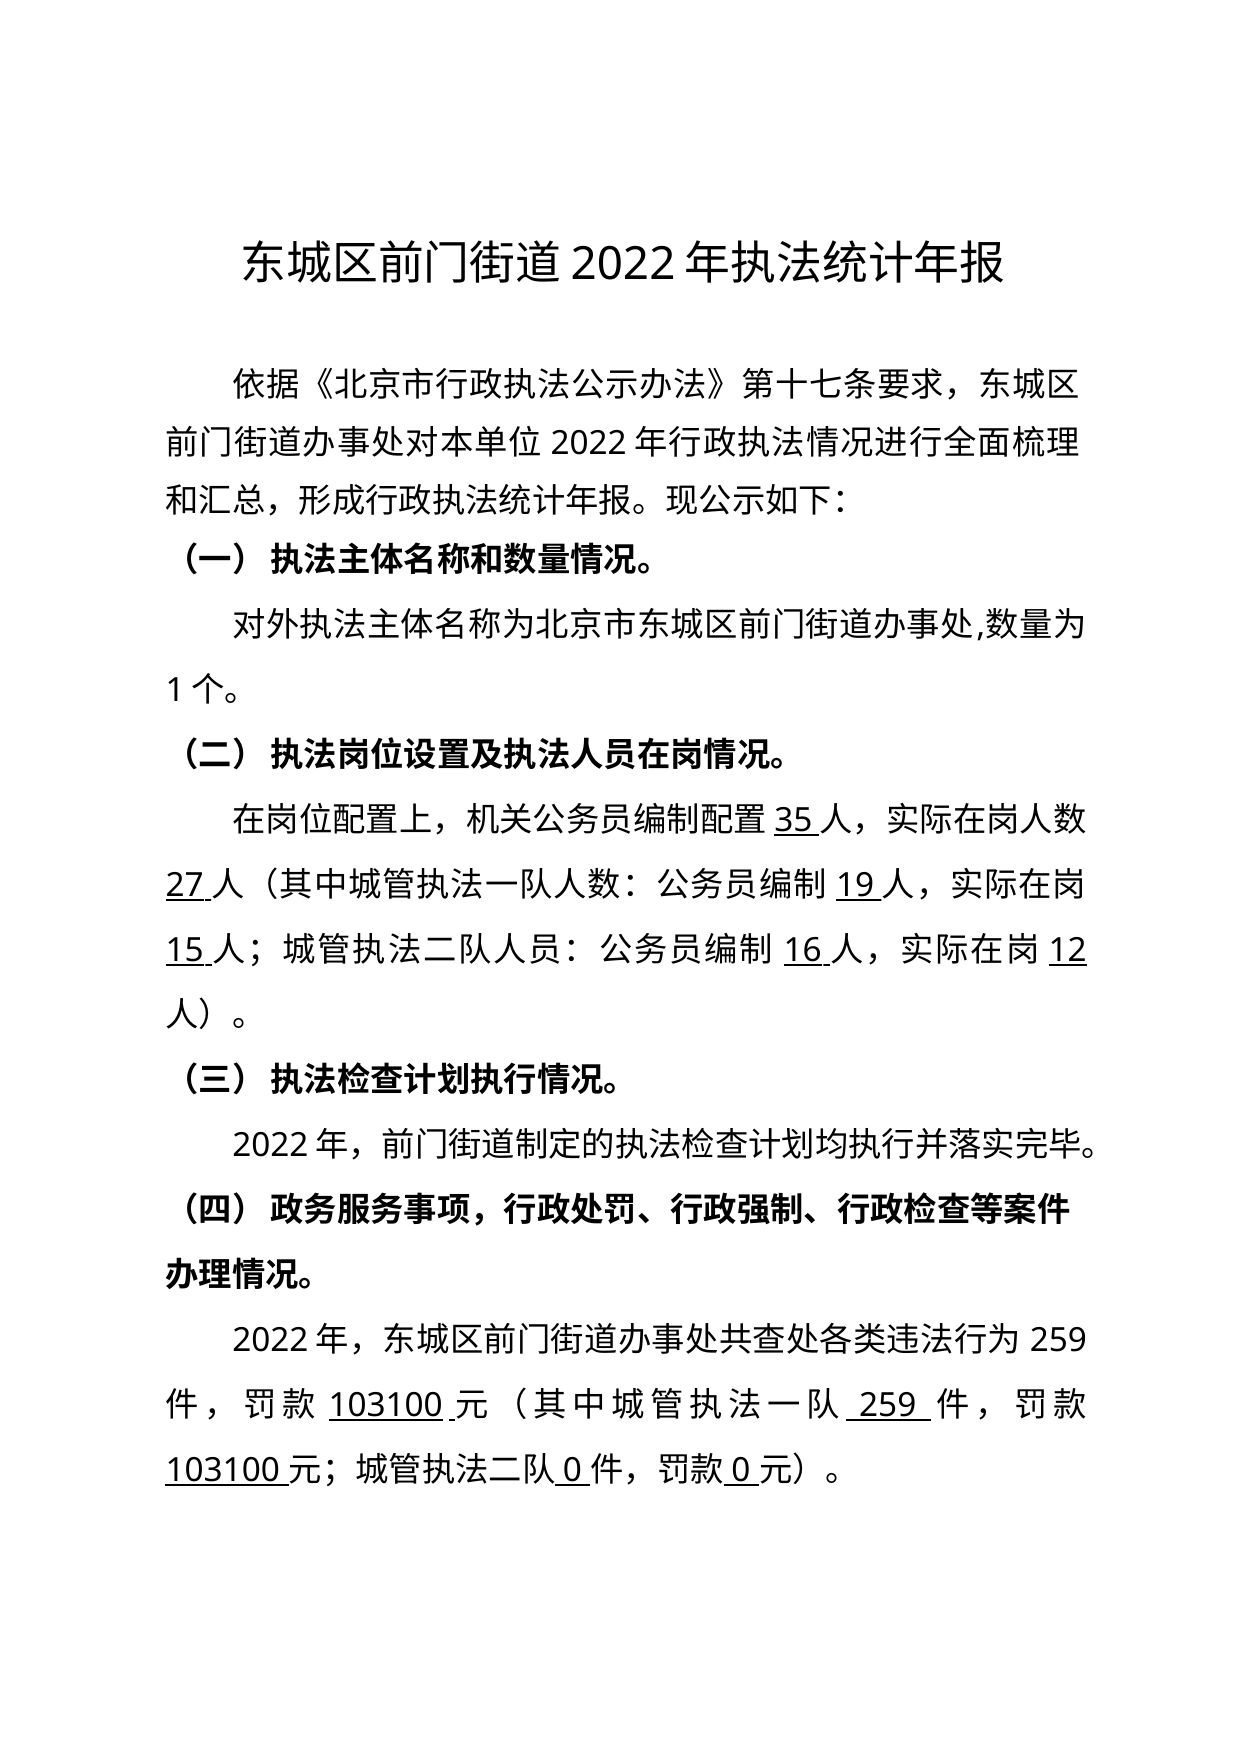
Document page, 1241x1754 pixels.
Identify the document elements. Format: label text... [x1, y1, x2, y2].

text 2022年，东城区前门街道办事处共查处各类违法行为259件，罚款103100元（其中城管执法一队 259 件，罚款 103100 元；城管执法二队 0 件，罚款 0 元）。 [165, 1304, 1087, 1499]
list 执法主体名称和数量情况。 [165, 524, 1087, 589]
list 政务服务事项，行政处罚、行政强制、行政检查等案件 [165, 1174, 1087, 1239]
text 2022年，前门街道制定的执法检查计划均执行并落实完毕。 [165, 1109, 1087, 1174]
list 执法检查计划执行情况。 [165, 1044, 1087, 1109]
text 在岗位配置上，机关公务员编制配置35人，实际在岗人数27人（其中城管执法一队人数：公务员编制19人，实际在岗15人；城管执法二队人员：公务员编制16人，实际在岗12人）。 [165, 784, 1087, 1044]
text 依据《北京市行政执法公示办法》第十七条要求，东城区前门街道办事处对本单位2022年行政执法情况进行全面梳理和汇总，形成行政执法统计年报。现公示如下： [165, 349, 1080, 524]
text 对外执法主体名称为北京市东城区前门街道办事处,数量为1个。 [165, 589, 1087, 719]
text 办理情况。 [165, 1239, 1087, 1304]
list 执法岗位设置及执法人员在岗情况。 [165, 719, 1087, 784]
text 东城区前门街道2022年执法统计年报 [165, 233, 1080, 291]
